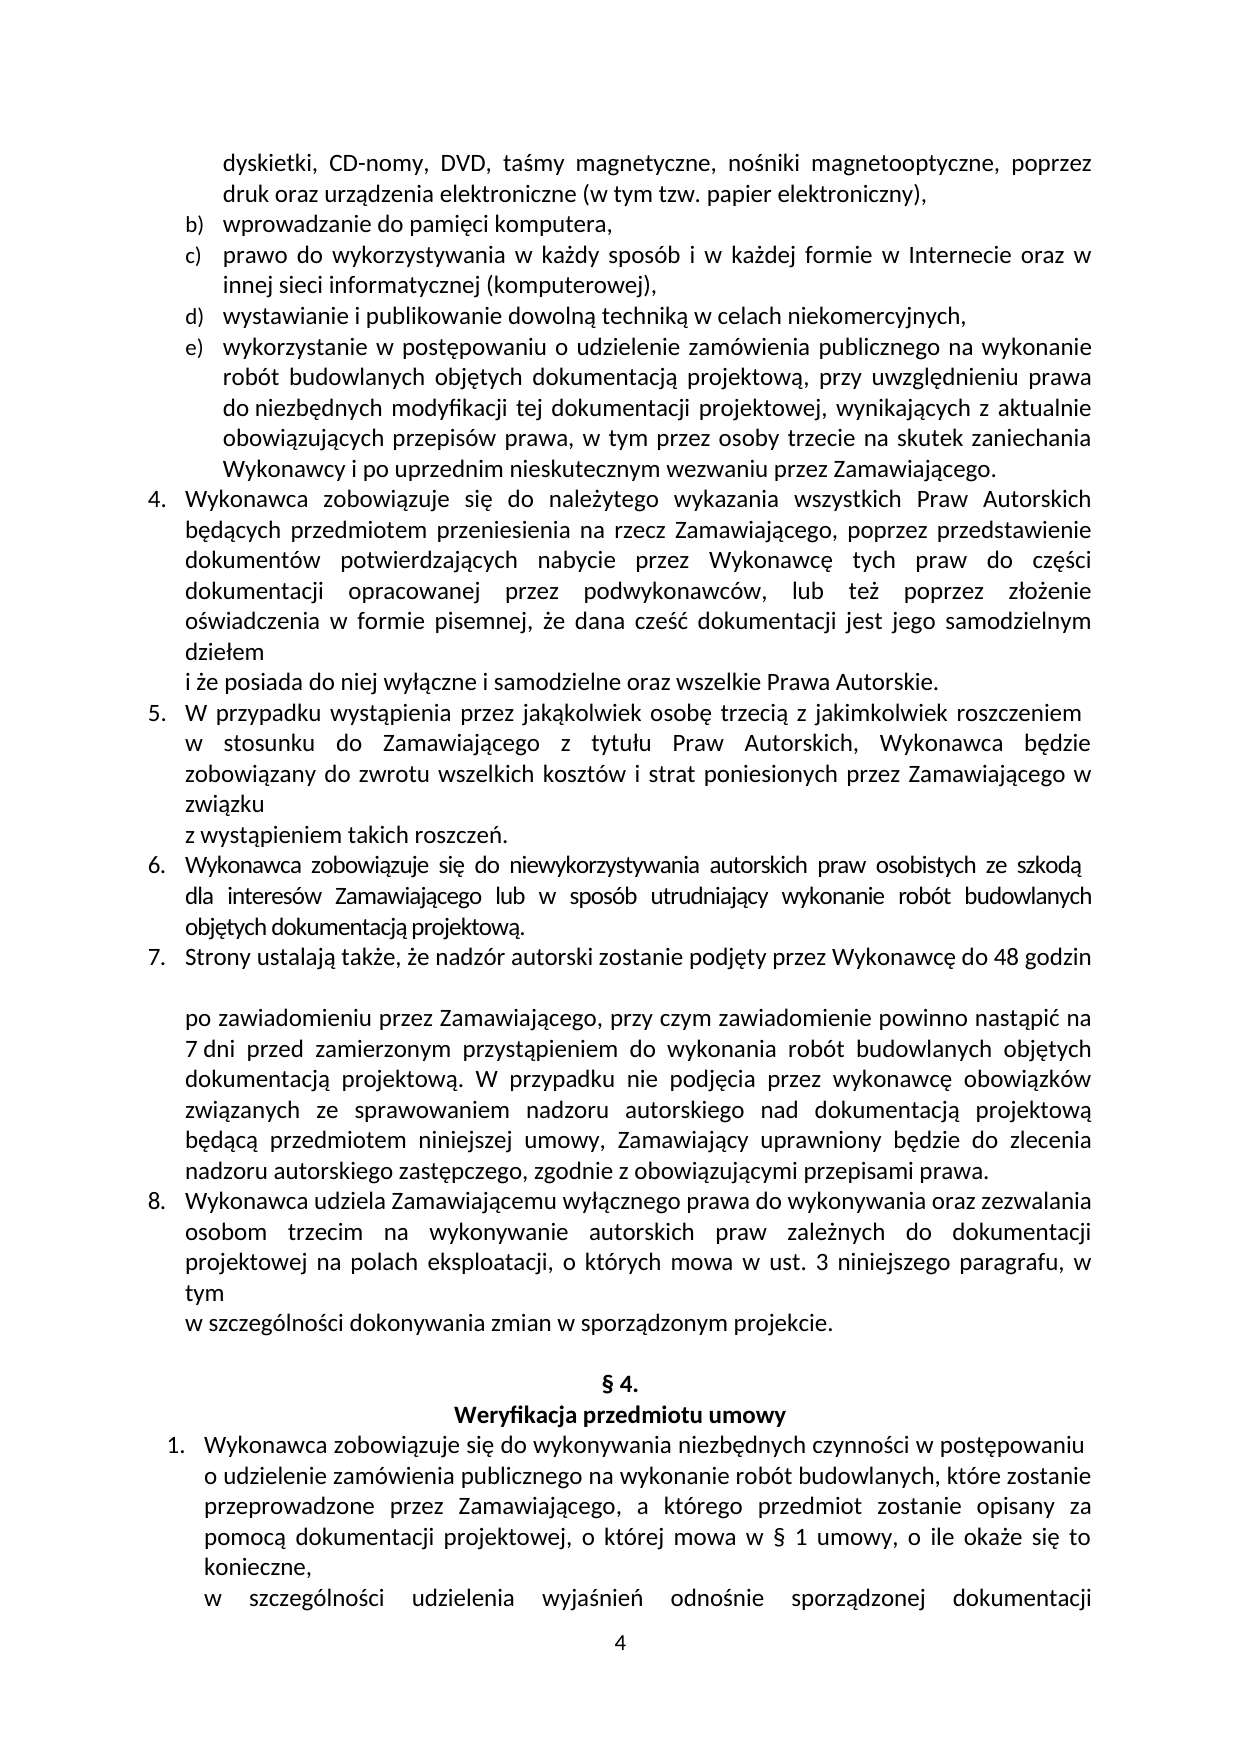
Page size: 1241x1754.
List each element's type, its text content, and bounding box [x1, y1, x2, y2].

list Wykonawca zobowiązuje się do należytego wykazania wszystkich Praw Autorskich będących przedmiotem przeniesienia na rzecz Zamawiającego, poprzez przedstawienie dokumentów potwierdzających nabycie przez Wykonawcę tych praw do części dokumentacji opracowanej przez podwykonawców, lub też poprzez złożenie oświadczenia w formie pisemnej, że dana cześć dokumentacji jest jego samodzielnym dziełem i że posiada do niej wyłączne i samodzielne oraz wszelkie Prawa Autorskie. [148, 483, 1093, 697]
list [185, 148, 1093, 209]
list Wykonawca zobowiązuje się do niewykorzystywania autorskich praw osobistych ze szkodą dla interesów Zamawiającego lub w sposób utrudniający wykonanie robót budowlanych objętych dokumentacją projektową. [148, 849, 1093, 941]
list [166, 1429, 1093, 1613]
list wykorzystanie w postępowaniu o udzielenie zamówienia publicznego na wykonanie robót budowlanych objętych dokumentacją projektową, przy uwzględnieniu prawa do niezbędnych modyfikacji tej dokumentacji projektowej, wynikających z aktualnie obowiązujących przepisów prawa, w tym przez osoby trzecie na skutek zaniechania Wykonawcy i po uprzednim nieskutecznym wezwaniu przez Zamawiającego. [185, 331, 1093, 483]
text § 4. [148, 1368, 1093, 1399]
list Wykonawca udziela Zamawiającemu wyłącznego prawa do wykonywania oraz zezwalania osobom trzecim na wykonywanie autorskich praw zależnych do dokumentacji projektowej na polach eksploatacji, o których mowa w ust. 3 niniejszego paragrafu, w tym w szczególności dokonywania zmian w sporządzonym projekcie. [148, 1185, 1093, 1338]
list prawo do wykorzystywania w każdy sposób i w każdej formie w Internecie oraz w innej sieci informatycznej (komputerowej), [185, 239, 1093, 300]
text Weryfikacja przedmiotu umowy [148, 1399, 1093, 1429]
list wprowadzanie do pamięci komputera, [185, 209, 1093, 239]
list W przypadku wystąpienia przez jakąkolwiek osobę trzecią z jakimkolwiek roszczeniem w stosunku do Zamawiającego z tytułu Praw Autorskich, Wykonawca będzie zobowiązany do zwrotu wszelkich kosztów i strat poniesionych przez Zamawiającego w związku z wystąpieniem takich roszczeń. [148, 697, 1093, 849]
list wystawianie i publikowanie dowolną techniką w celach niekomercyjnych, [185, 300, 1093, 331]
list Strony ustalają także, że nadzór autorski zostanie podjęty przez Wykonawcę do 48 godzin po zawiadomieniu przez Zamawiającego, przy czym zawiadomienie powinno nastąpić na 7 dni przed zamierzonym przystąpieniem do wykonania robót budowlanych objętych dokumentacją projektową. W przypadku nie podjęcia przez wykonawcę obowiązków związanych ze sprawowaniem nadzoru autorskiego nad dokumentacją projektową będącą przedmiotem niniejszej umowy, Zamawiający uprawniony będzie do zlecenia nadzoru autorskiego zastępczego, zgodnie z obowiązującymi przepisami prawa. [148, 941, 1093, 1185]
